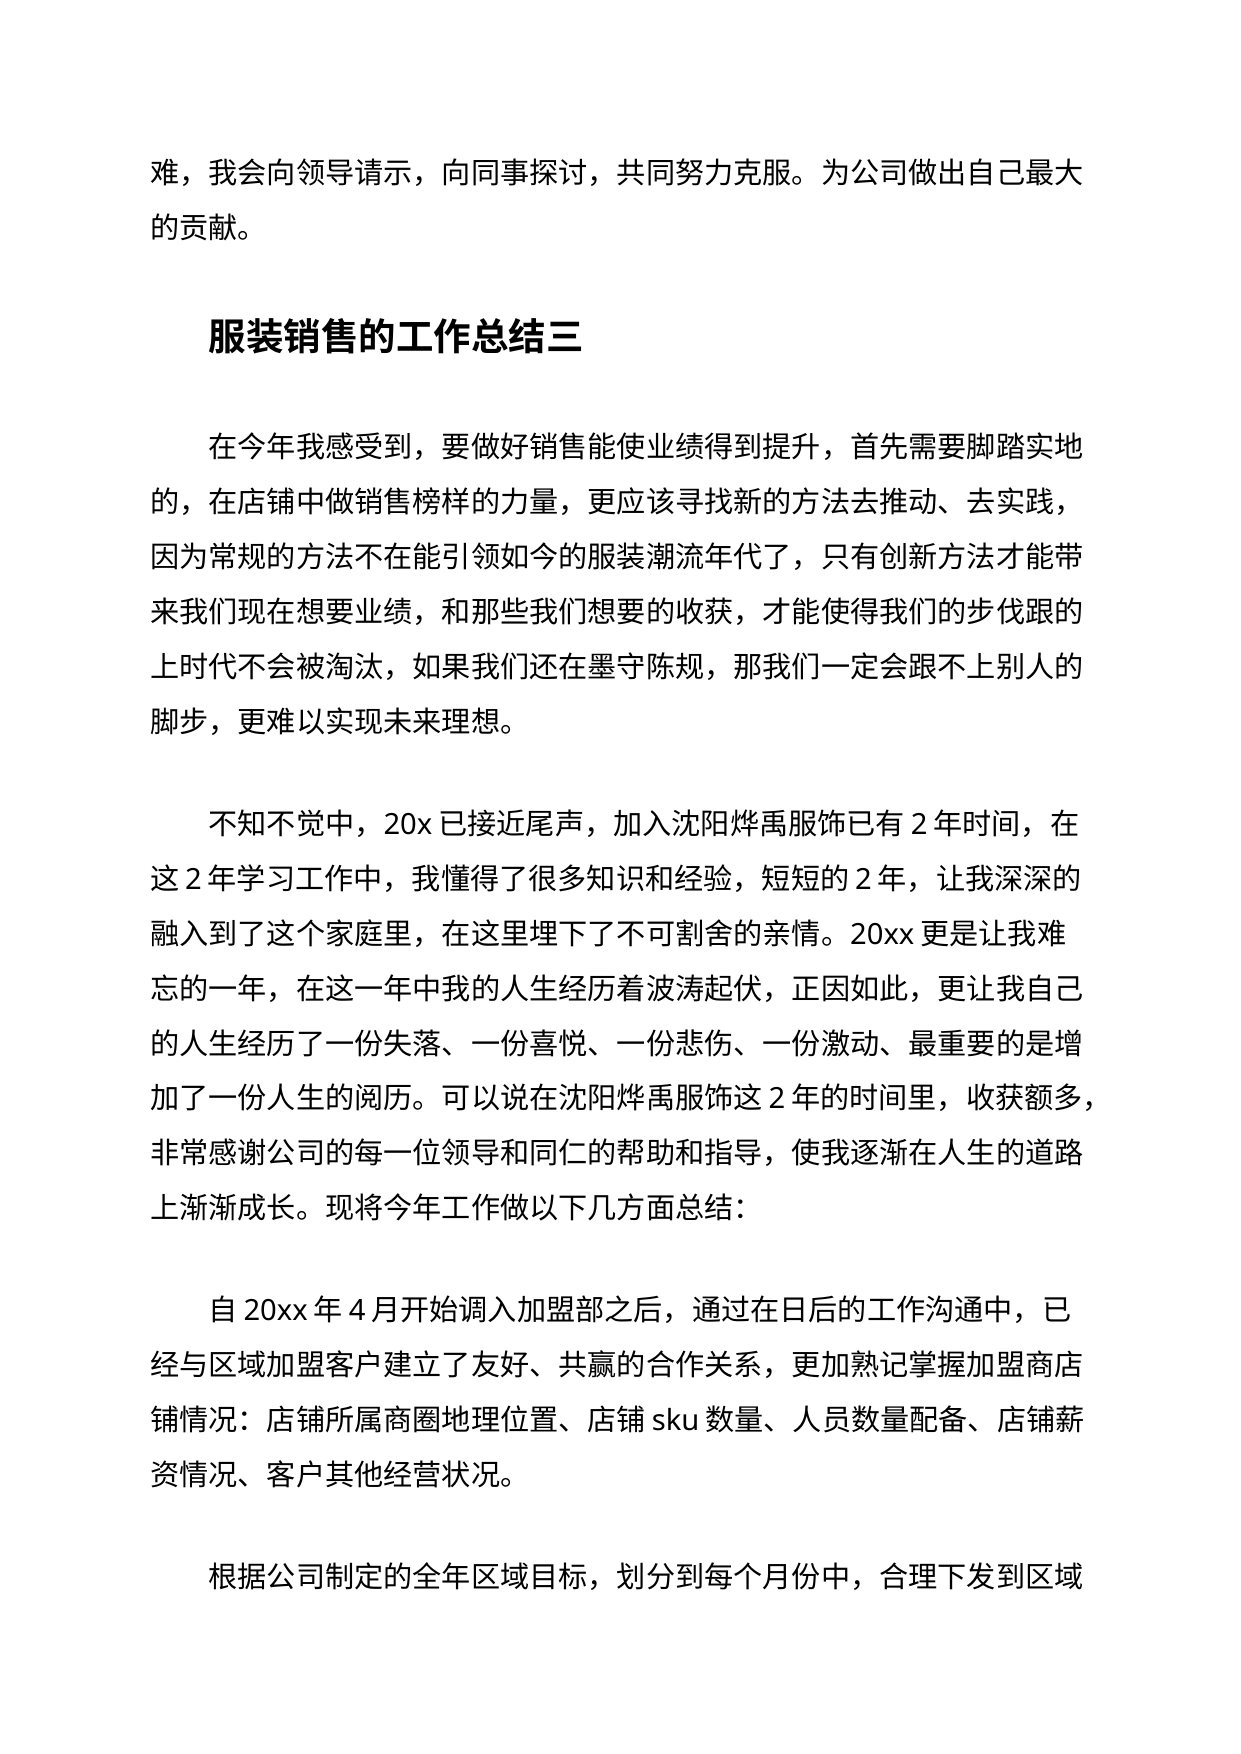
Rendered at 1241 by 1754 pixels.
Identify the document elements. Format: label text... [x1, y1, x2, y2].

text 不知不觉中，20x已接近尾声，加入沈阳烨禹服饰已有2年时间，在这2年学习工作中，我懂得了很多知识和经验，短短的2年，让我深深的融入到了这个家庭里，在这里埋下了不可割舍的亲情。20xx更是让我难忘的一年，在这一年中我的人生经历着波涛起伏，正因如此，更让我自己的人生经历了一份失落、一份喜悦、一份悲伤、一份激动、最重要的是增加了一份人生的阅历。可以说在沈阳烨禹服饰这2年的时间里，收获额多，非常感谢公司的每一位领导和同仁的帮助和指导，使我逐渐在人生的道路上渐渐成长。现将今年工作做以下几方面总结： [150, 800, 1090, 1227]
text 自20xx年4月开始调入加盟部之后，通过在日后的工作沟通中，已经与区域加盟客户建立了友好、共赢的合作关系，更加熟记掌握加盟商店铺情况：店铺所属商圈地理位置、店铺sku数量、人员数量配备、店铺薪资情况、客户其他经营状况。 [150, 1287, 1090, 1494]
text 在今年我感受到，要做好销售能使业绩得到提升，首先需要脚踏实地的，在店铺中做销售榜样的力量，更应该寻找新的方法去推动、去实践，因为常规的方法不在能引领如今的服装潮流年代了，只有创新方法才能带来我们现在想要业绩，和那些我们想要的收获，才能使得我们的步伐跟的上时代不会被淘汰，如果我们还在墨守陈规，那我们一定会跟不上别人的脚步，更难以实现未来理想。 [150, 424, 1090, 741]
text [150, 1553, 1090, 1596]
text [150, 150, 1090, 247]
text 服装销售的工作总结三 [150, 307, 1090, 361]
